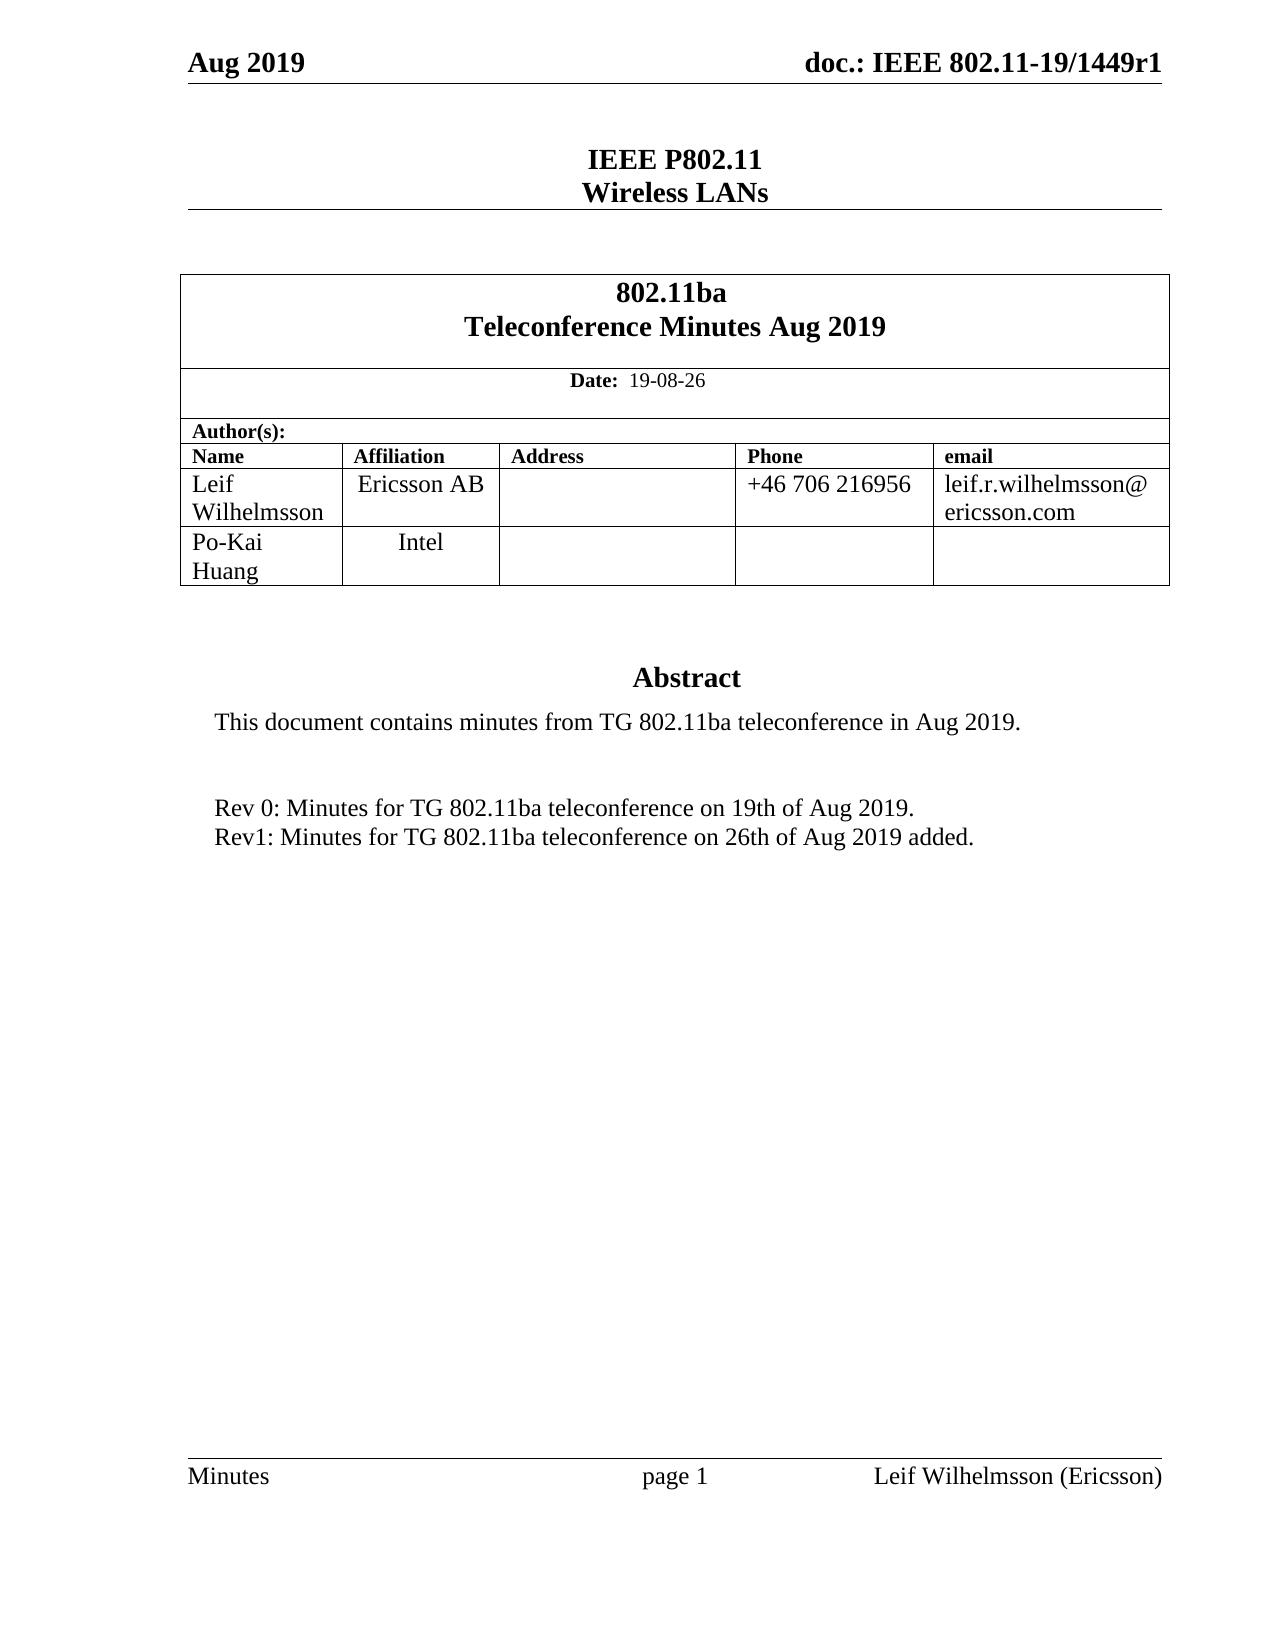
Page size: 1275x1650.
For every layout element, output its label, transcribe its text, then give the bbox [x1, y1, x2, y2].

table_cell Date: 19-08-26 [181, 369, 1169, 417]
table_cell Ericsson AB [343, 469, 499, 526]
table_cell Address [500, 444, 735, 468]
table_cell [736, 527, 933, 585]
text IEEE P802.11 Wireless LANs [187, 142, 1162, 210]
table_cell +46 706 216956 [736, 469, 933, 526]
table_cell [500, 469, 735, 526]
table_cell Phone [736, 444, 933, 468]
table_cell Intel [343, 527, 499, 585]
table_cell leif.r.wilhelmsson@ericsson.com [934, 469, 1169, 526]
table_cell Affiliation [343, 444, 499, 468]
table_header 802.11ba Teleconference Minutes Aug 2019 [181, 275, 1169, 367]
table_cell Name [181, 444, 342, 468]
table_cell [934, 527, 1169, 585]
table_cell email [934, 444, 1169, 468]
table_cell Po-Kai Huang [181, 527, 342, 585]
table_cell Author(s): [181, 419, 1169, 443]
table_cell [500, 527, 735, 585]
table_cell Leif Wilhelmsson [181, 469, 342, 526]
